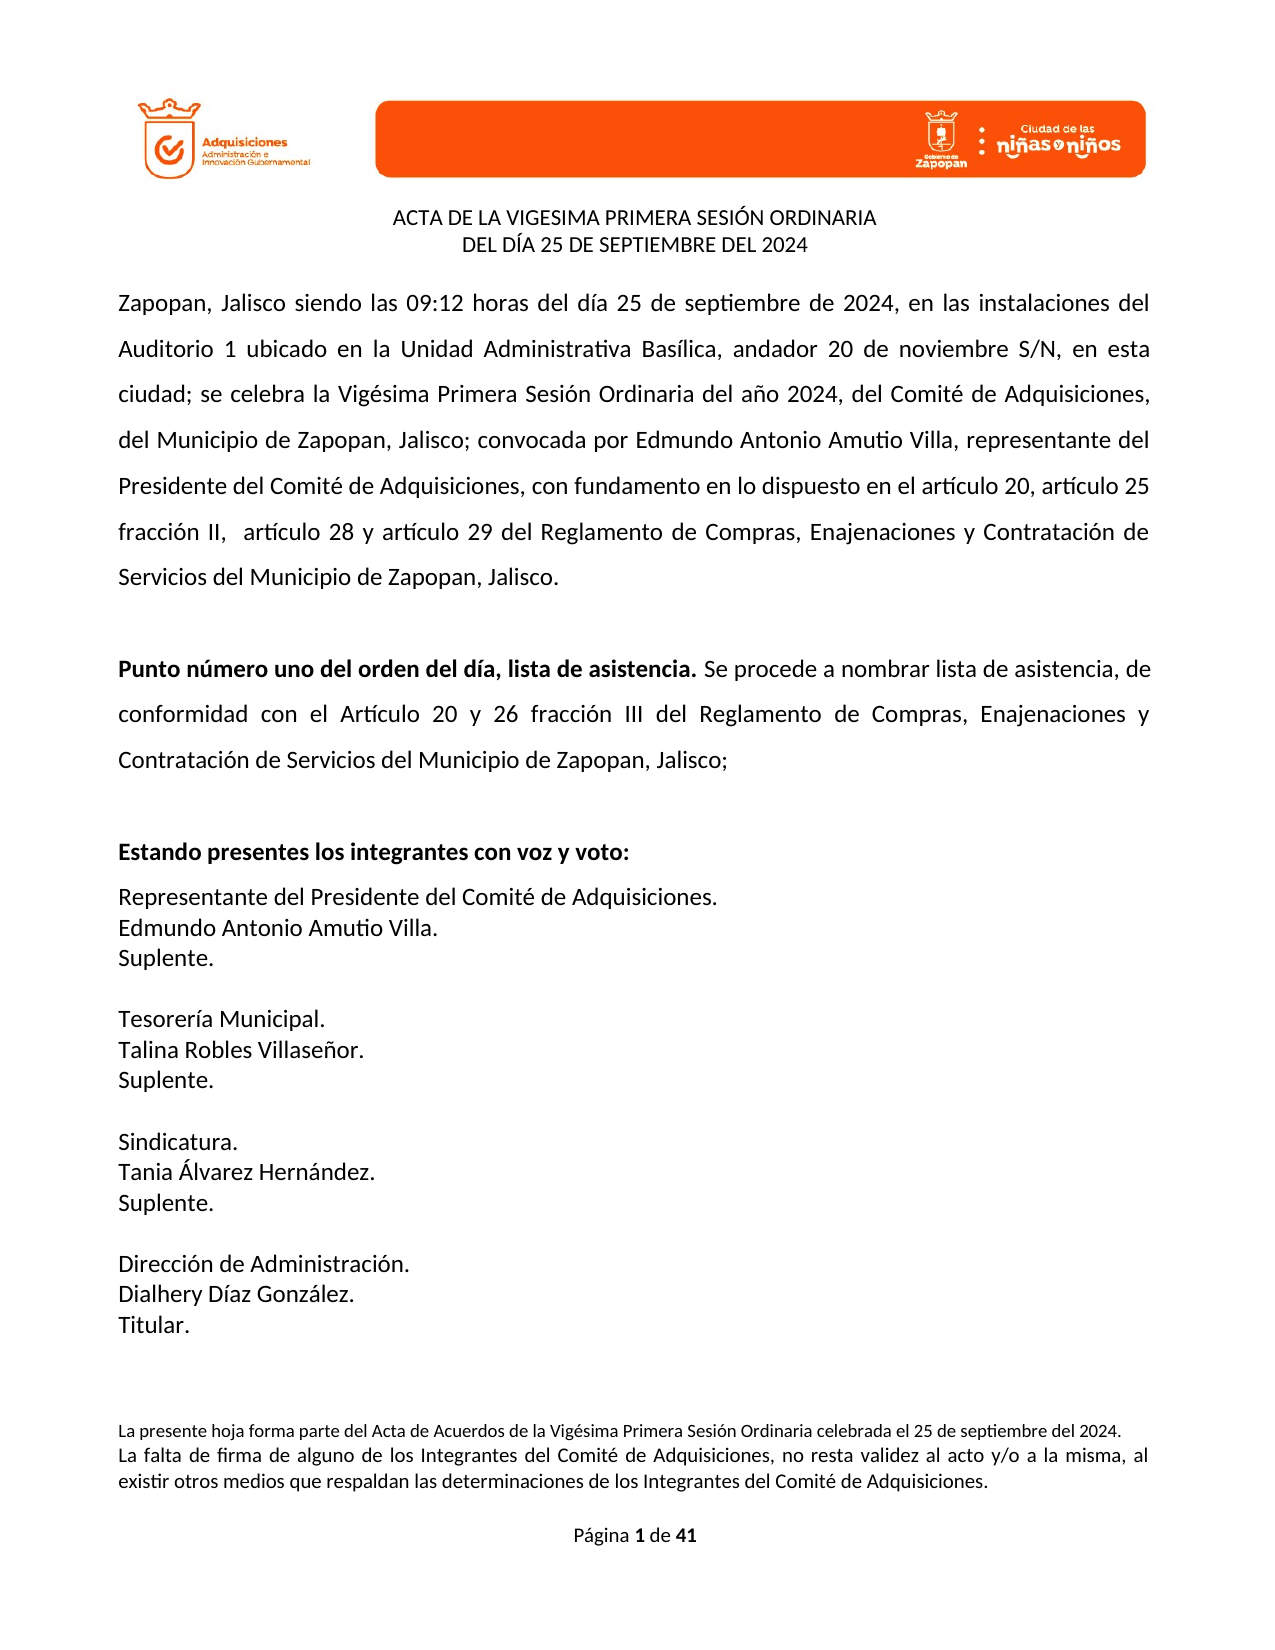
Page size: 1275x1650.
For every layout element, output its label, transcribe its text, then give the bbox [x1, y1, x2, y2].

text Tania Álvarez Hernández. [118, 1156, 1152, 1187]
text Suplente. [118, 1187, 1152, 1217]
text Suplente. [118, 943, 1152, 973]
text Punto número uno del orden del día, lista de asistencia. Se procede a nombrar lista de asistencia, de conformidad con el Artículo 20 y 26 fracción III del Reglamento de Compras, Enajenaciones y Contratación de Servicios del Municipio de Zapopan, Jalisco; [118, 653, 1152, 775]
text Edmundo Antonio Amutio Villa. [118, 912, 1152, 943]
text Sindicatura. [118, 1126, 1152, 1156]
text Dirección de Administración. [118, 1248, 1152, 1278]
picture [118, 73, 1165, 203]
text Titular. [118, 1309, 1152, 1339]
text Zapopan, Jalisco siendo las 09:12 horas del día 25 de septiembre de 2024, en las instalaciones del Auditorio 1 ubicado en la Unidad Administrativa Basílica, andador 20 de noviembre S/N, en esta ciudad; se celebra la Vigésima Primera Sesión Ordinaria del año 2024, del Comité de Adquisiciones, del Municipio de Zapopan, Jalisco; convocada por Edmundo Antonio Amutio Villa, representante del Presidente del Comité de Adquisiciones, con fundamento en lo dispuesto en el artículo 20, artículo 25 fracción II, artículo 28 y artículo 29 del Reglamento de Compras, Enajenaciones y Contratación de Servicios del Municipio de Zapopan, Jalisco. [118, 287, 1152, 592]
text Tesorería Municipal. [118, 1004, 1152, 1034]
text Representante del Presidente del Comité de Adquisiciones. [118, 882, 1152, 912]
title Estando presentes los integrantes con voz y voto: [118, 836, 1152, 866]
text Suplente. [118, 1065, 1152, 1095]
text Dialhery Díaz González. [118, 1278, 1152, 1309]
text Talina Robles Villaseñor. [118, 1034, 1152, 1065]
